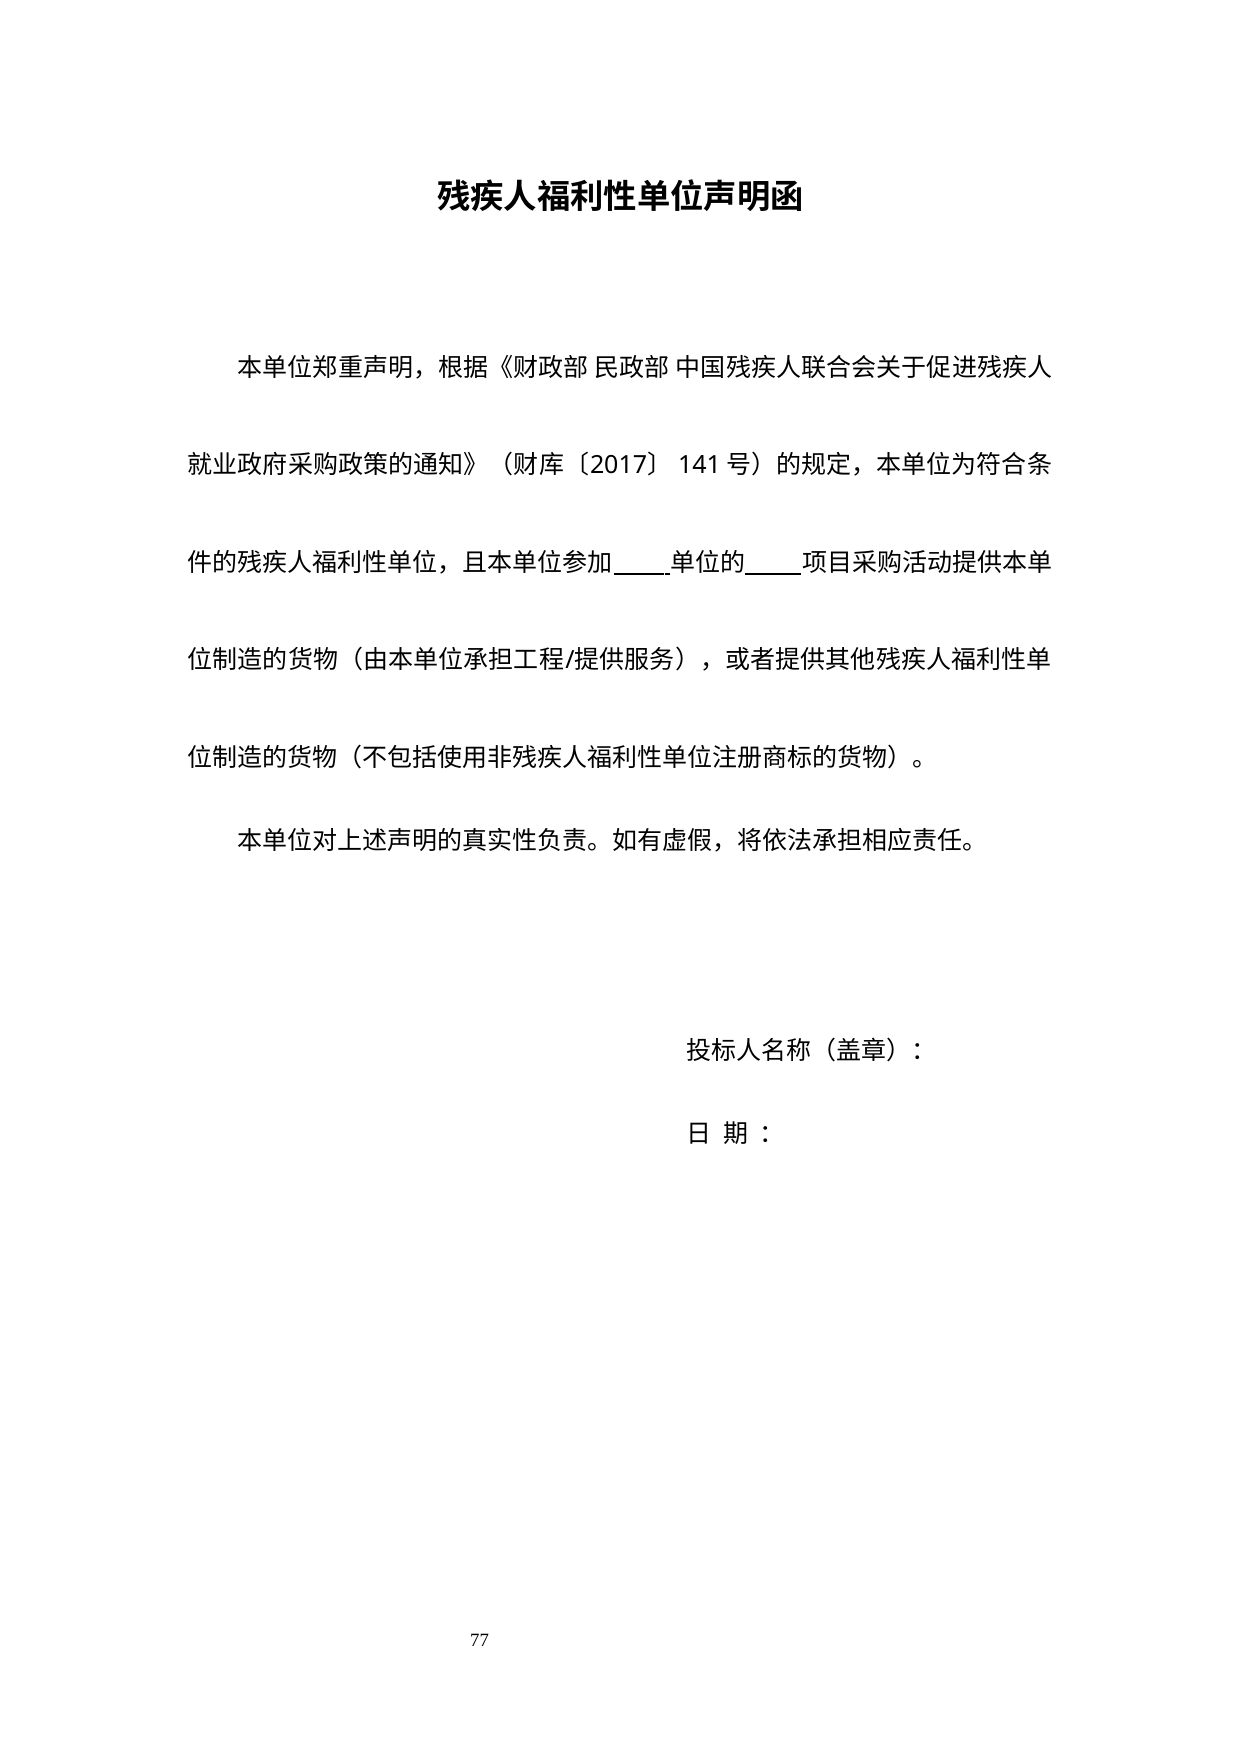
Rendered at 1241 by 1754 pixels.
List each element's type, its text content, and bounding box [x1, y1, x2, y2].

text 残疾人福利性单位声明函 [187, 162, 1053, 227]
text 本单位对上述声明的真实性负责。如有虚假，将依法承担相应责任。 [187, 806, 1053, 871]
text 投标人名称（盖章）： [686, 1016, 1053, 1081]
text 日 期 ： [562, 1099, 1053, 1164]
text 本单位郑重声明，根据《财政部 民政部 中国残疾人联合会关于促进残疾人就业政府采购政策的通知》（财库〔2017〕 141号）的规定，本单位为符合条件的残疾人福利性单位，且本单位参加 单位的 项目采购活动提供本单位制造的货物（由本单位承担工程/提供服务），或者提供其他残疾人福利性单位制造的货物（不包括使用非残疾人福利性单位注册商标的货物）。 [187, 333, 1053, 788]
